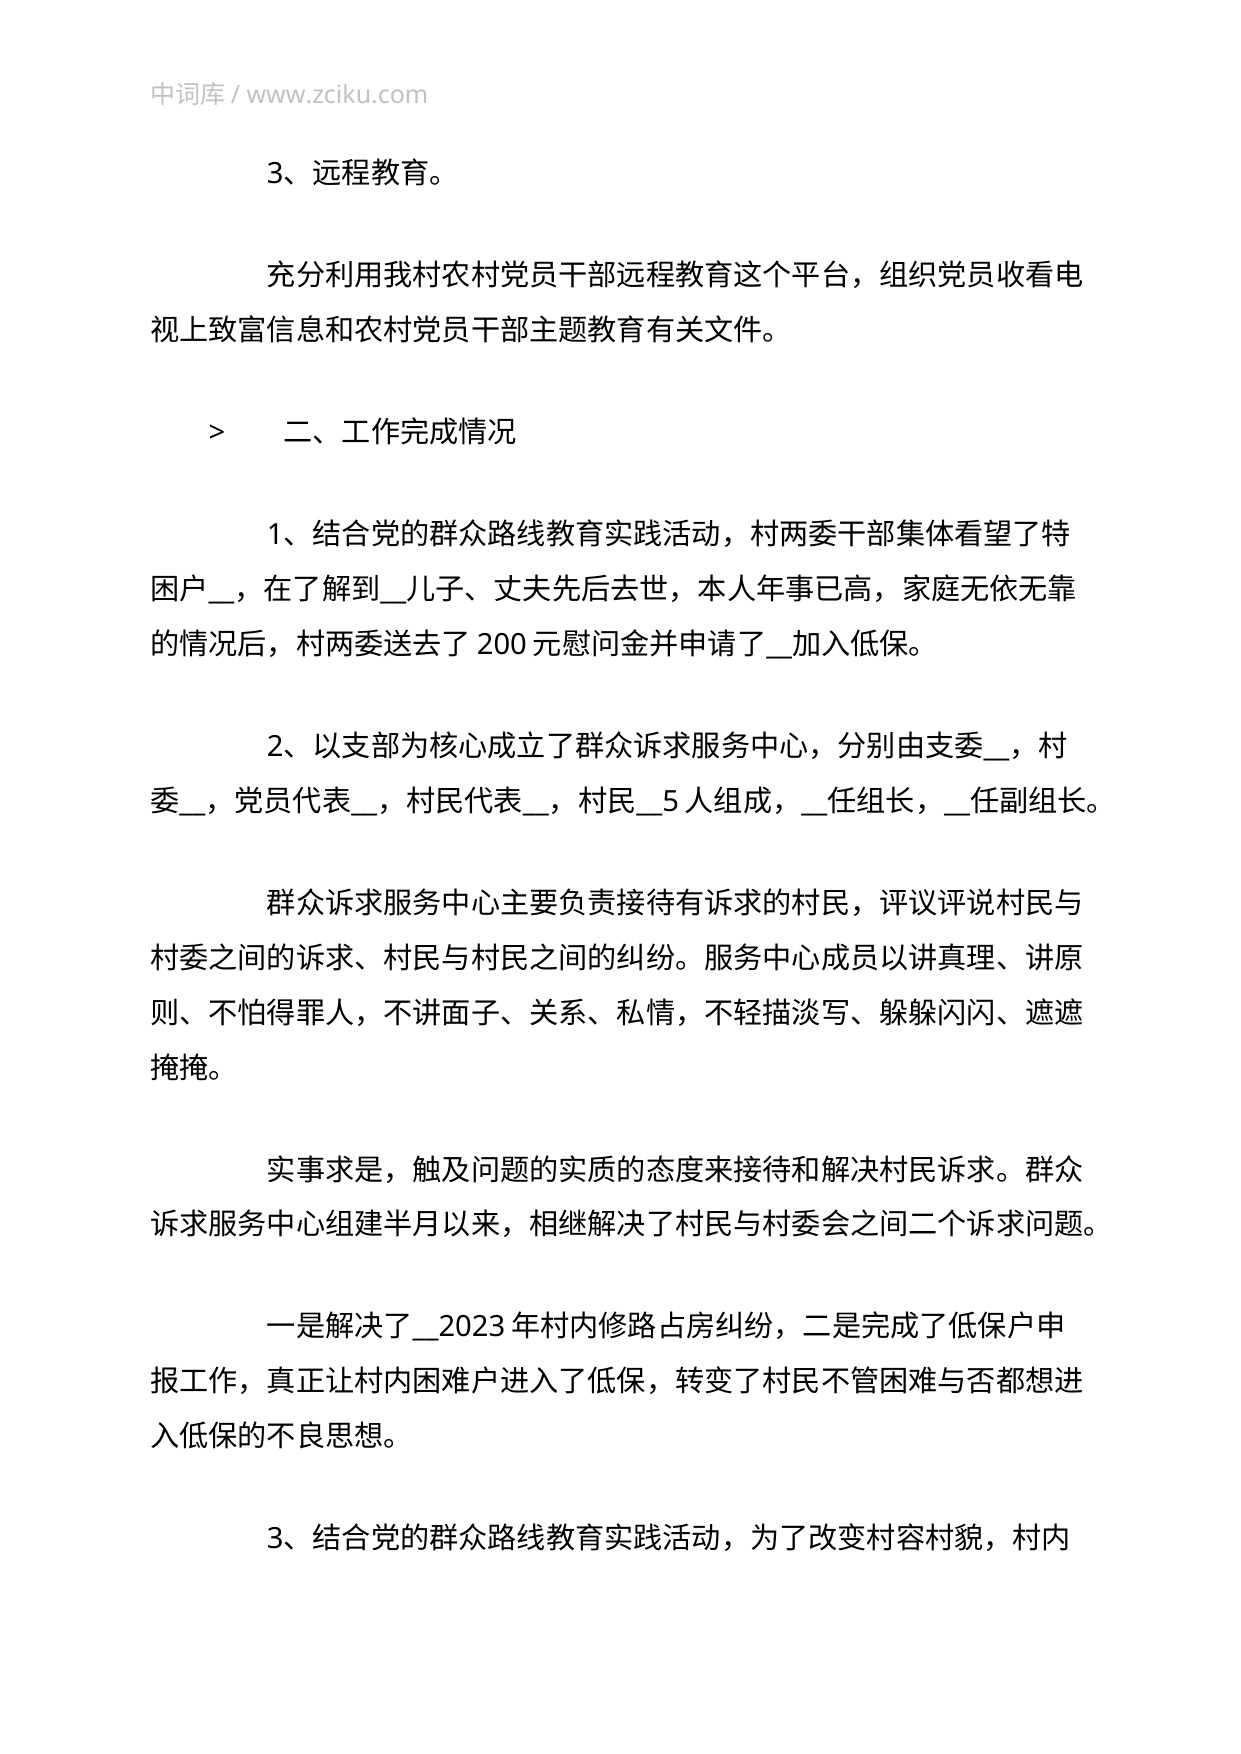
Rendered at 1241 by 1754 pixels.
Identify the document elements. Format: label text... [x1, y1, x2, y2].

text 1、结合党的群众路线教育实践活动，村两委干部集体看望了特困户__，在了解到__儿子、丈夫先后去世，本人年事已高，家庭无依无靠的情况后，村两委送去了200元慰问金并申请了__加入低保。 [150, 511, 1090, 663]
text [150, 1514, 1090, 1557]
text 群众诉求服务中心主要负责接待有诉求的村民，评议评说村民与村委之间的诉求、村民与村民之间的纠纷。服务中心成员以讲真理、讲原则、不怕得罪人，不讲面子、关系、私情，不轻描淡写、躲躲闪闪、遮遮掩掩。 [150, 879, 1090, 1087]
text 一是解决了__2023年村内修路占房纠纷，二是完成了低保户申报工作，真正让村内困难户进入了低保，转变了村民不管困难与否都想进入低保的不良思想。 [150, 1303, 1090, 1455]
text > 二、工作完成情况 [150, 409, 1090, 451]
text 实事求是，触及问题的实质的态度来接待和解决村民诉求。群众诉求服务中心组建半月以来，相继解决了村民与村委会之间二个诉求问题。 [150, 1146, 1090, 1243]
text 2、以支部为核心成立了群众诉求服务中心，分别由支委__，村委__，党员代表__，村民代表__，村民__5人组成，__任组长，__任副组长。 [150, 723, 1090, 820]
text 3、远程教育。 [150, 150, 1090, 192]
text 充分利用我村农村党员干部远程教育这个平台，组织党员收看电视上致富信息和农村党员干部主题教育有关文件。 [150, 252, 1090, 349]
